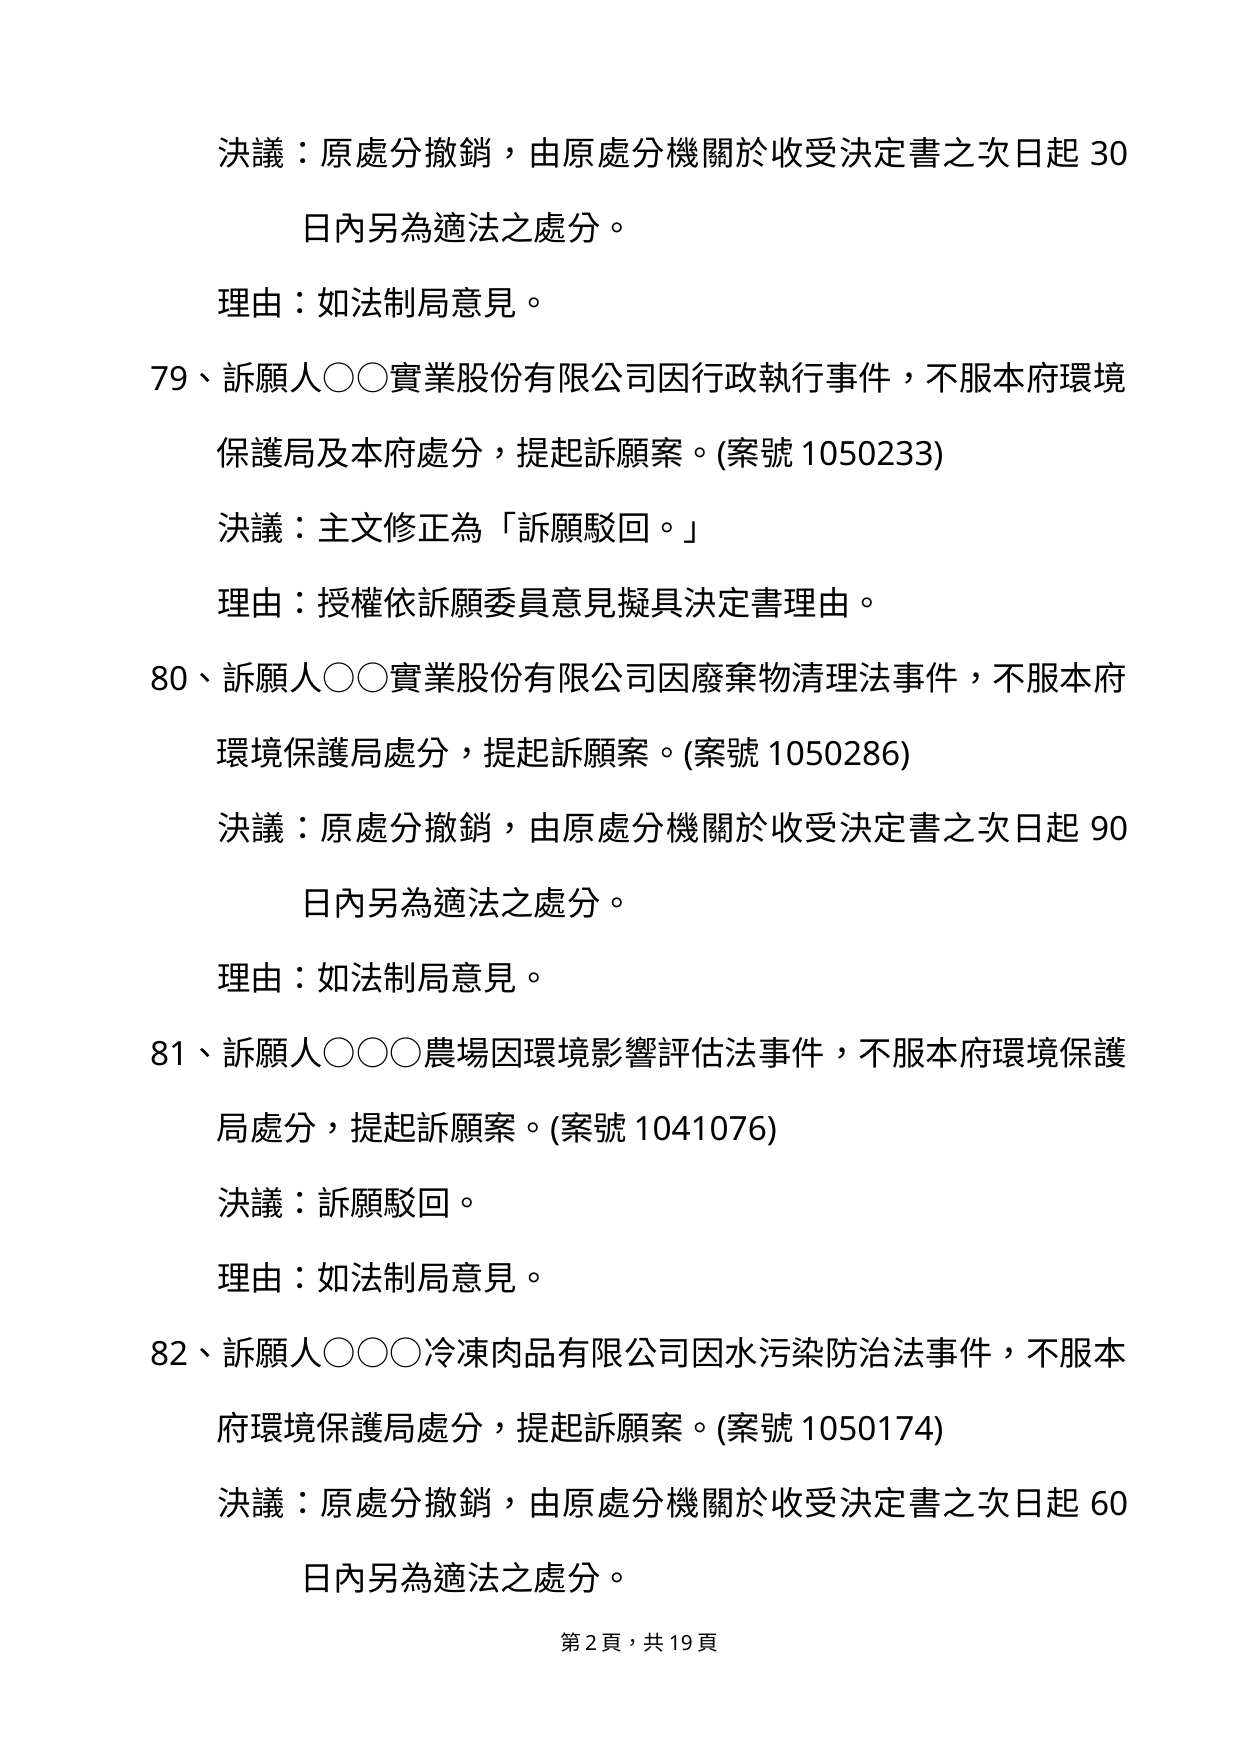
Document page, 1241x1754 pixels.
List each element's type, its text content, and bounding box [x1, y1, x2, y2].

text 決議：原處分撤銷，由原處分機關於收受決定書之次日起60日內另為適法之處分。 [217, 1463, 1128, 1613]
text 80、訴願人○○實業股份有限公司因廢棄物清理法事件，不服本府環境保護局處分，提起訴願案。(案號1050286) [150, 638, 1128, 788]
text 理由：如法制局意見。 [217, 263, 1128, 338]
text 決議：訴願駁回。 [217, 1163, 1128, 1238]
text 79、訴願人○○實業股份有限公司因行政執行事件，不服本府環境保護局及本府處分，提起訴願案。(案號1050233) [150, 338, 1128, 488]
text 理由：如法制局意見。 [217, 1238, 1128, 1313]
text 決議：主文修正為「訴願駁回。」 [217, 488, 1128, 563]
text 理由：如法制局意見。 [217, 938, 1128, 1013]
text 決議：原處分撤銷，由原處分機關於收受決定書之次日起90日內另為適法之處分。 [217, 788, 1128, 938]
text 決議：原處分撤銷，由原處分機關於收受決定書之次日起30日內另為適法之處分。 [217, 113, 1128, 263]
text 82、訴願人○○○冷凍肉品有限公司因水污染防治法事件，不服本府環境保護局處分，提起訴願案。(案號1050174) [150, 1313, 1128, 1463]
text 理由：授權依訴願委員意見擬具決定書理由。 [217, 563, 1128, 638]
text 81、訴願人○○○農場因環境影響評估法事件，不服本府環境保護局處分，提起訴願案。(案號1041076) [150, 1013, 1128, 1163]
